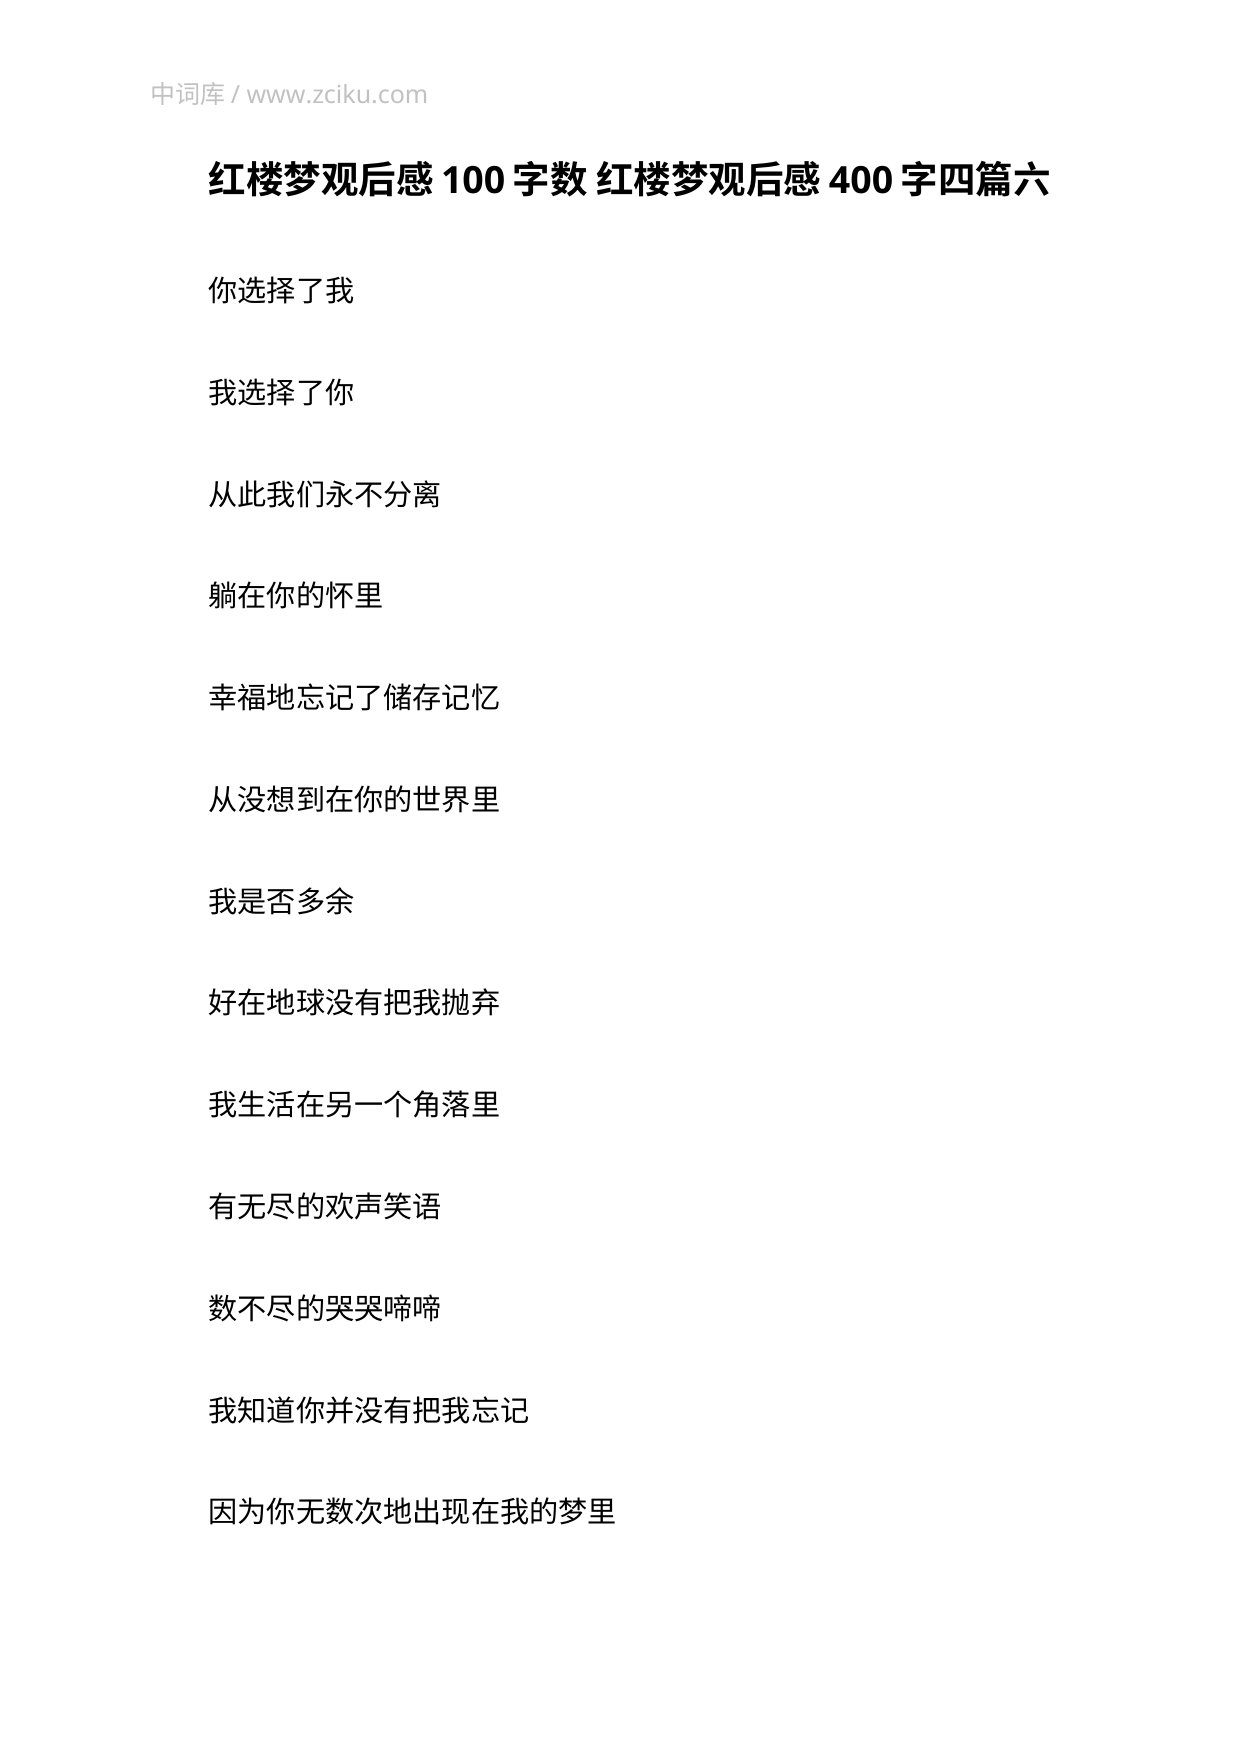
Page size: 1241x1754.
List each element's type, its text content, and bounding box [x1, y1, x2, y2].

text 从此我们永不分离 [150, 471, 1090, 513]
text 好在地球没有把我抛弃 [150, 980, 1090, 1022]
text 我生活在另一个角落里 [150, 1082, 1090, 1124]
text 我选择了你 [150, 369, 1090, 412]
text 从没想到在你的世界里 [150, 776, 1090, 819]
text 因为你无数次地出现在我的梦里 [150, 1489, 1090, 1531]
text 红楼梦观后感100字数 红楼梦观后感400字四篇六 [150, 150, 1090, 204]
text 数不尽的哭哭啼啼 [150, 1285, 1090, 1328]
text 幸福地忘记了储存记忆 [150, 675, 1090, 717]
text 有无尽的欢声笑语 [150, 1183, 1090, 1226]
text 我知道你并没有把我忘记 [150, 1387, 1090, 1429]
text 躺在你的怀里 [150, 573, 1090, 615]
text 你选择了我 [150, 268, 1090, 310]
text 我是否多余 [150, 878, 1090, 921]
